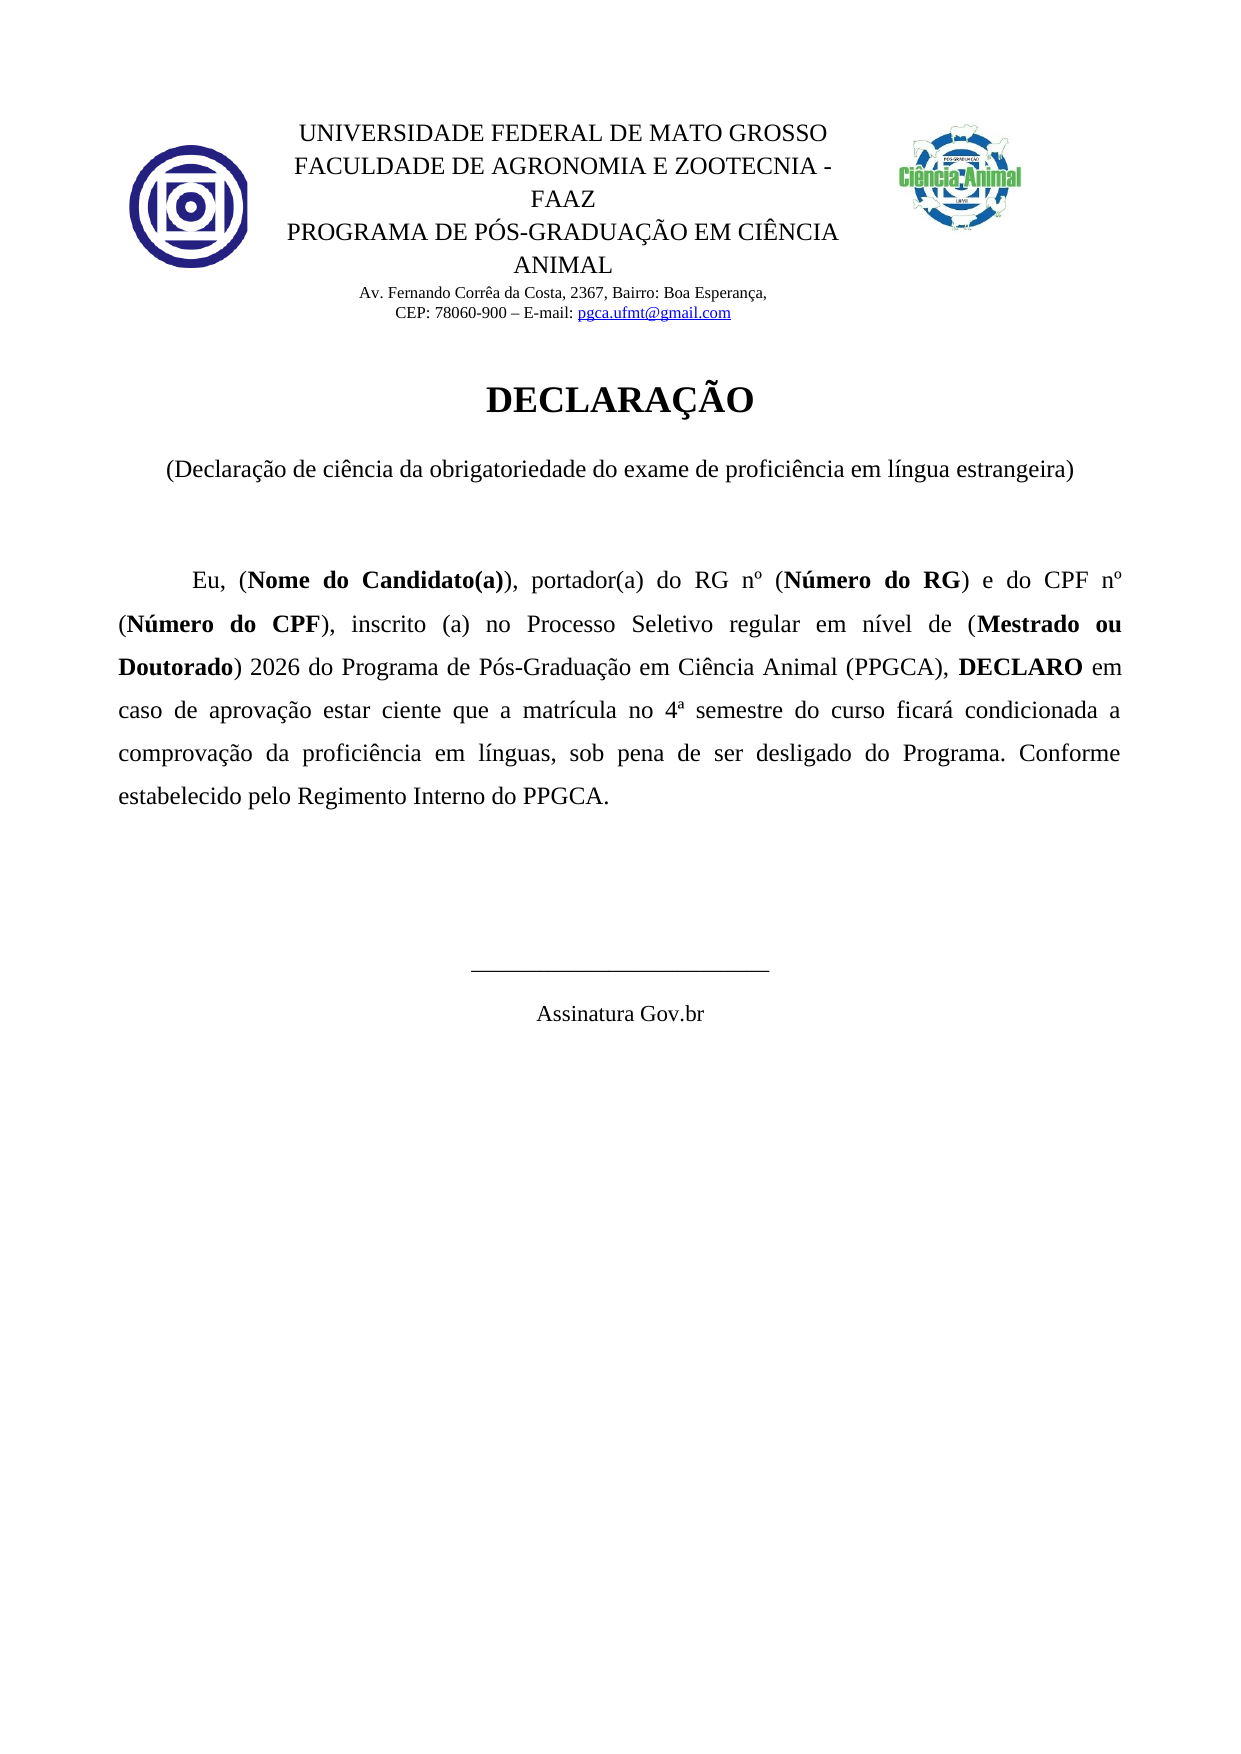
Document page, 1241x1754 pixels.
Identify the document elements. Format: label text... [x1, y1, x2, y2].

text DECLARAÇÃO [118, 377, 1122, 420]
picture [129, 145, 248, 268]
text (Declaração de ciência da obrigatoriedade do exame de proficiência em língua estrangeira) [118, 454, 1122, 483]
table_header [879, 118, 1122, 322]
text Eu, (Nome do Candidato(a)), portador(a) do RG nº (Número do RG) e do CPF nº (Número do CPF), inscrito (a) no Processo Seletivo regular em nível de (Mestrado ou Doutorado) 2026 do Programa de Pós-Graduação em Ciência Animal (PPGCA), DECLARO em caso de aprovação estar ciente que a matrícula no 4ª semestre do curso ficará condicionada a comprovação da proficiência em línguas, sob pena de ser desligado do Programa. Conforme estabelecido pelo Regimento Interno do PPGCA. [118, 566, 1122, 810]
table_header UNIVERSIDADE FEDERAL DE MATO GROSSO FACULDADE DE AGRONOMIA E ZOOTECNIA - FAAZ PROGRAMA DE PÓS-GRADUAÇÃO EM CIÊNCIA ANIMAL Av. Fernando Corrêa da Costa, 2367, Bairro: Boa Esperança, CEP: 78060-900 – E-mail: pgca.ufmt@gmail.com [248, 118, 879, 322]
text __________________________ [118, 948, 1122, 974]
text Assinatura Gov.br [118, 1000, 1122, 1026]
picture [878, 119, 1051, 235]
table_header [118, 118, 247, 322]
